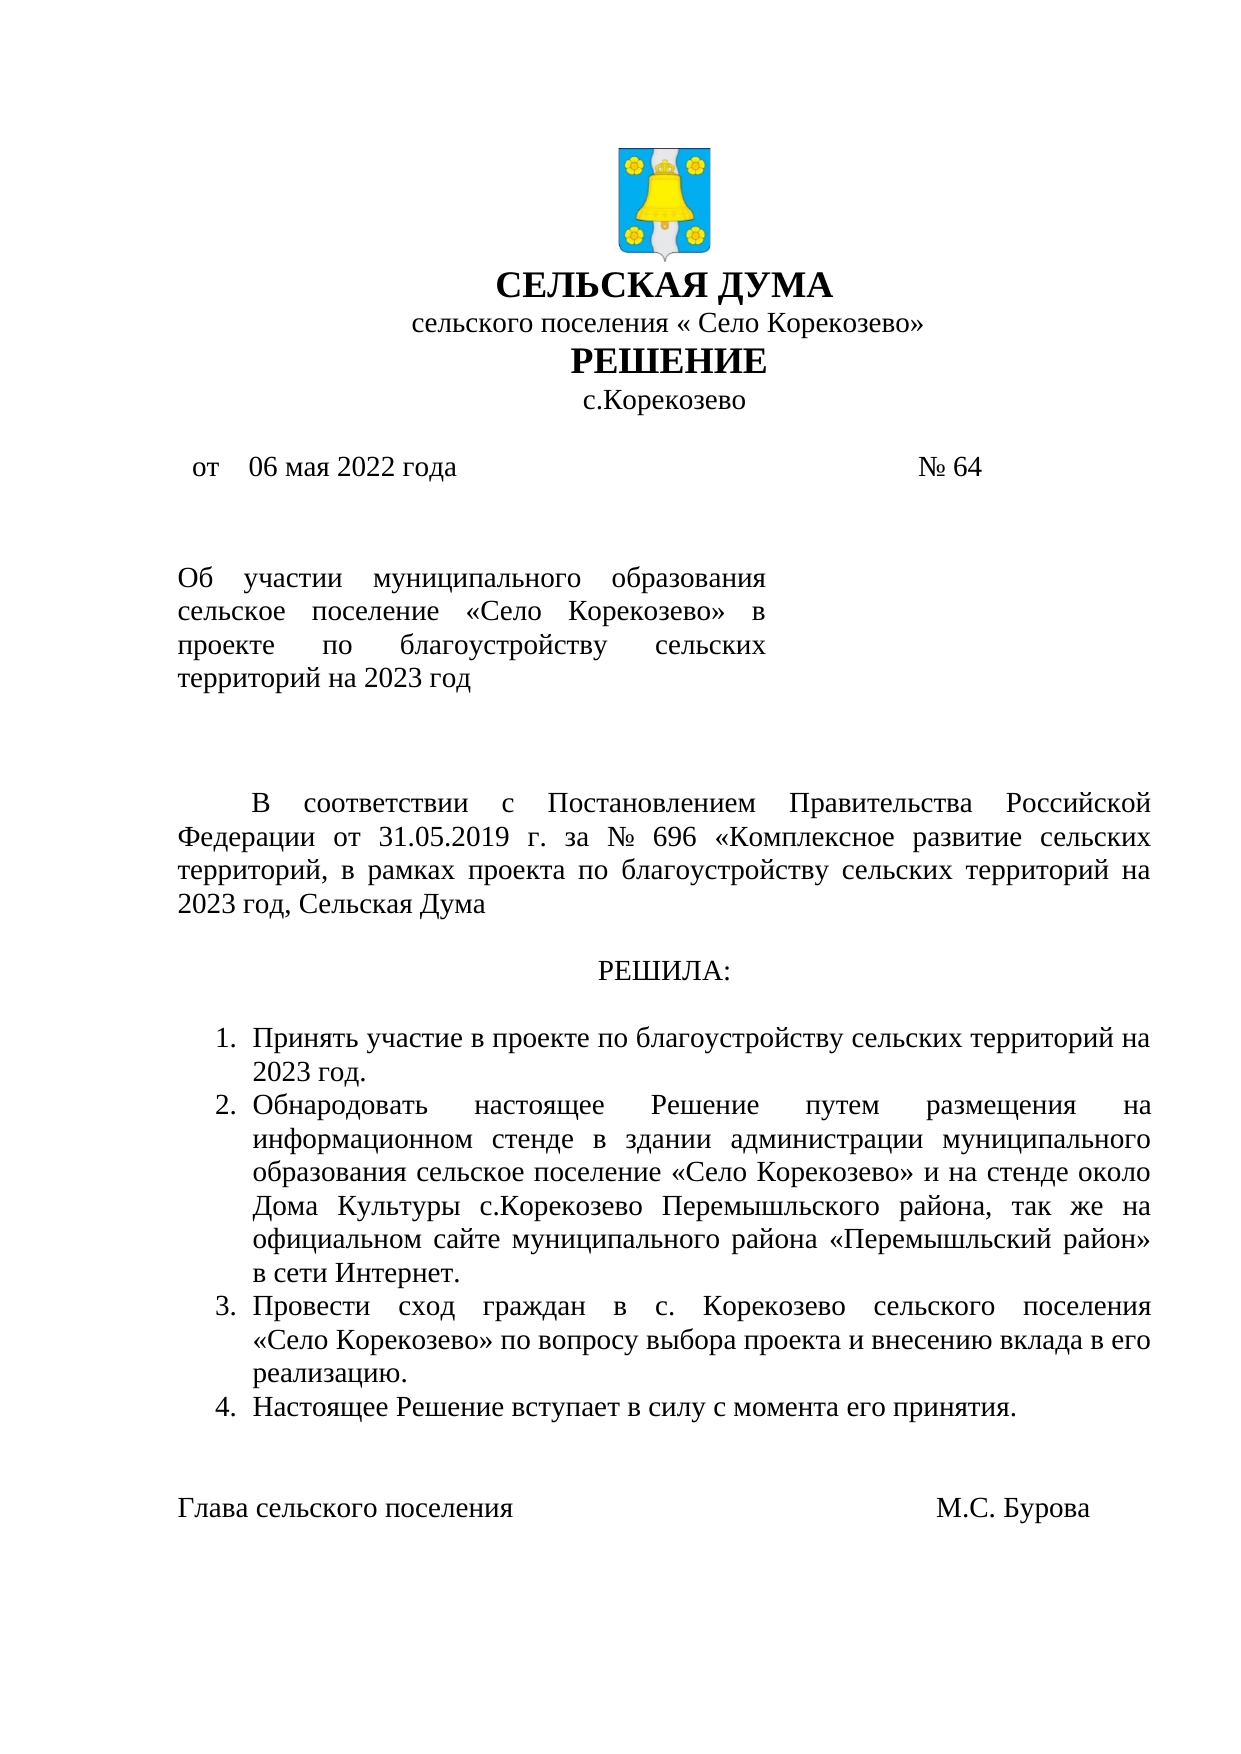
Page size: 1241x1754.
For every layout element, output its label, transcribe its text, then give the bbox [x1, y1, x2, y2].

text с.Корекозево [177, 382, 1152, 415]
list Принять участие в проекте по благоустройству сельских территорий на 2023 год. [215, 1020, 1152, 1087]
list Обнародовать настоящее Решение путем размещения на информационном стенде в здании администрации муниципального образования сельское поселение «Село Корекозево» и на стенде около Дома Культуры с.Корекозево Перемышльского района, так же на официальном сайте муниципального района «Перемышльский район» в сети Интернет. [215, 1087, 1152, 1288]
text В соответствии с Постановлением Правительства Российской Федерации от 31.05.2019 г. за № 696 «Комплексное развитие сельских территорий, в рамках проекта по благоустройству сельских территорий на 2023 год, Сельская Дума [177, 785, 1152, 919]
text Глава сельского поселения М.С. Бурова [177, 1490, 1152, 1523]
text РЕШИЛА: [177, 953, 1152, 987]
list Настоящее Решение вступает в силу с момента его принятия. [215, 1389, 1152, 1423]
table_header Об участии муниципального образования сельское поселение «Село Корекозево» в проекте по благоустройству сельских территорий на 2023 год [166, 560, 777, 731]
text от 06 мая 2022 года № 64 [177, 449, 1152, 482]
list Провести сход граждан в с. Корекозево сельского поселения «Село Корекозево» по вопросу выбора проекта и внесению вклада в его реализацию. [215, 1288, 1152, 1389]
text сельского поселения « Село Корекозево» [177, 305, 1152, 339]
text РЕШЕНИЕ [177, 339, 1152, 382]
text СЕЛЬСКАЯ ДУМА [177, 262, 1152, 305]
picture [618, 148, 711, 262]
